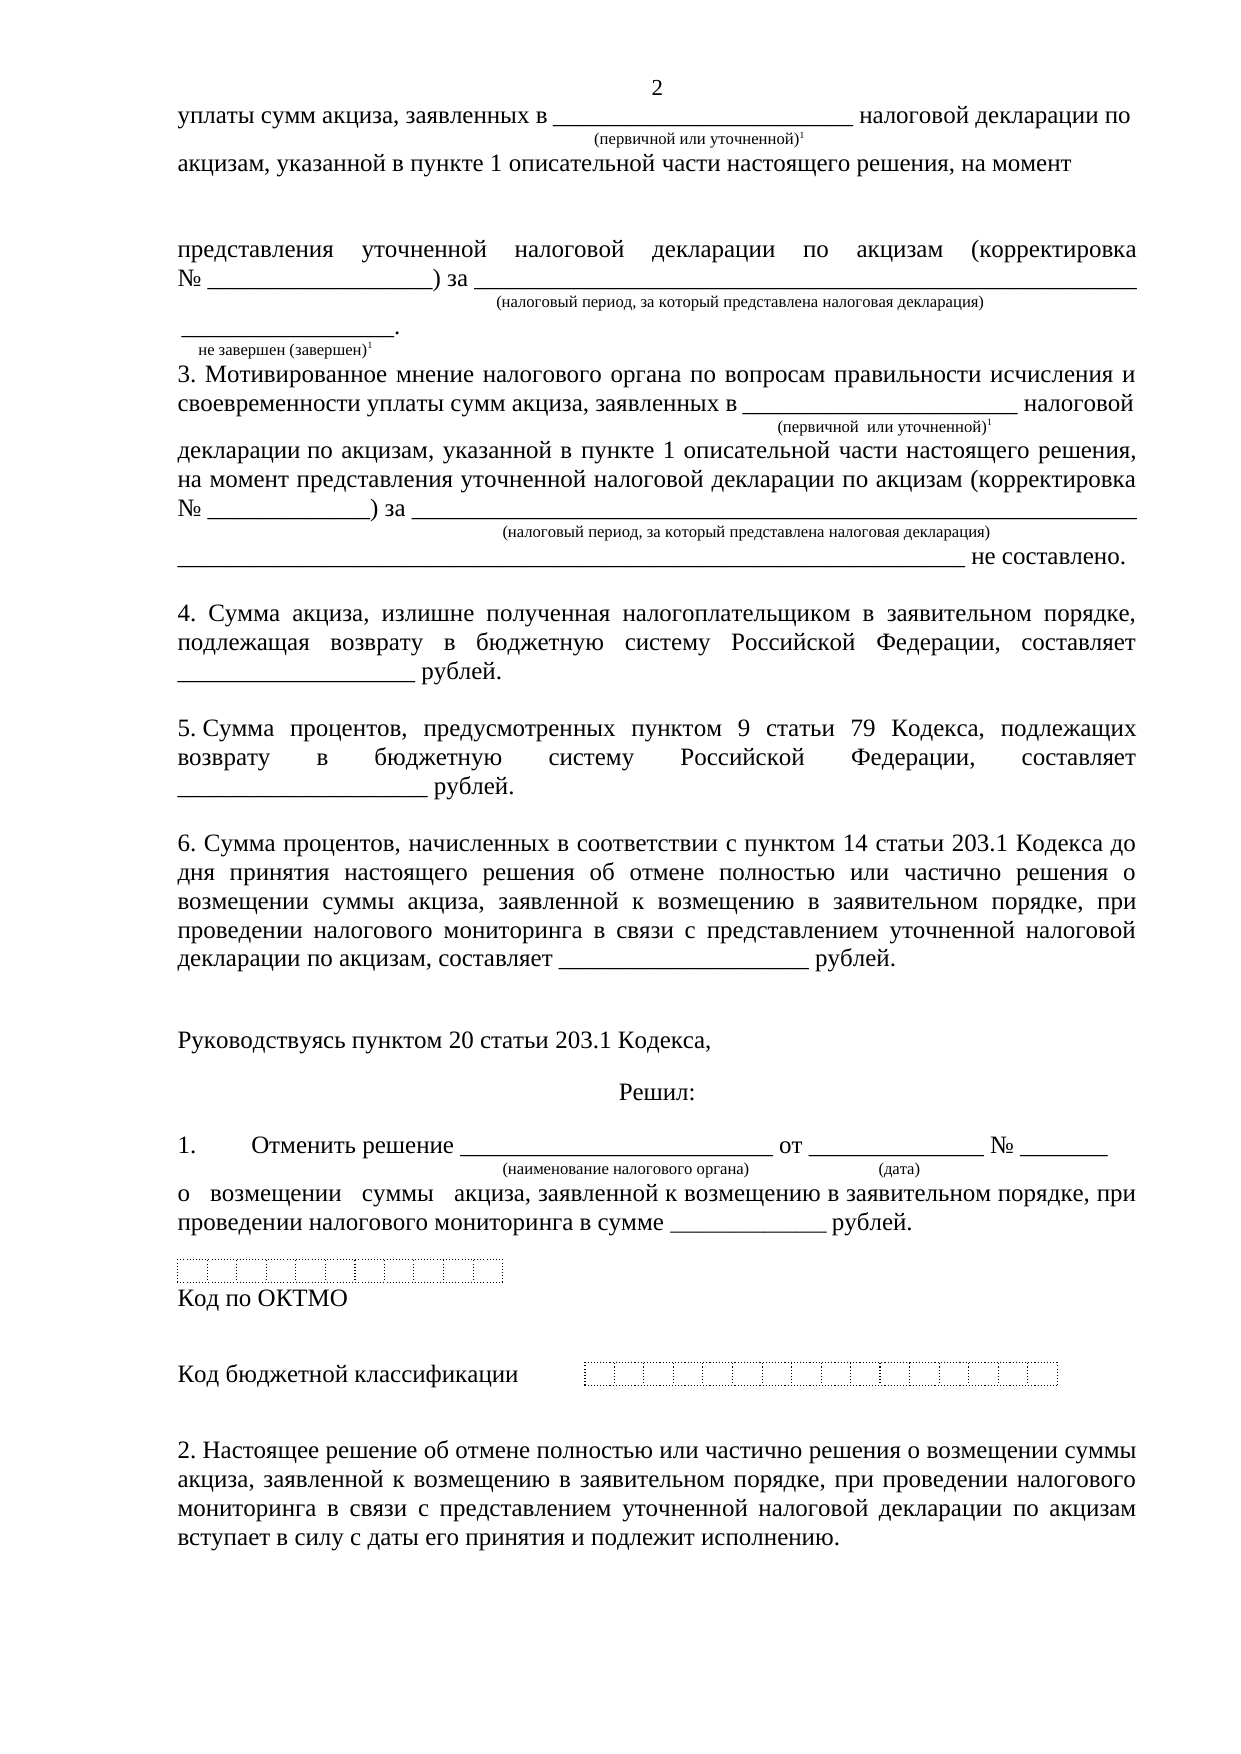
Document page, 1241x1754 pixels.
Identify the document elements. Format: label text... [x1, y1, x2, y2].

table_header [939, 1362, 968, 1384]
table_header [1028, 1362, 1057, 1384]
table_header [355, 1259, 384, 1282]
table_header [880, 1362, 909, 1384]
table_header [384, 1259, 414, 1282]
table_header [296, 1259, 325, 1282]
text 3. Мотивированное мнение налогового органа по вопросам правильности исчисления и своевременности уплаты сумм акциза, заявленных в ______________________ налоговой [177, 359, 1137, 416]
text 6. Сумма процентов, начисленных в соответствии с пунктом 14 статьи 203.1 Кодекса до дня принятия настоящего решения об отмене полностью или частично решения о возмещении суммы акциза, заявленной к возмещению в заявительном порядке, при проведении налогового мониторинга в связи с представлением уточненной налоговой декларации по акцизам, составляет ____________________ рублей. [177, 828, 1137, 972]
table_header [762, 1362, 792, 1384]
table_header [969, 1362, 998, 1384]
text (первичной или уточненной)1 [177, 416, 1137, 436]
table_header [414, 1259, 443, 1282]
text не завершен (завершен)1 [177, 340, 1137, 359]
list Отменить решение _________________________ от ______________ № _______ [177, 1130, 1137, 1159]
table_header [208, 1259, 237, 1282]
table_header [444, 1259, 473, 1282]
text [177, 100, 1137, 129]
text (наименование налогового органа) (дата) [177, 1159, 1137, 1178]
text Код бюджетной классификации [177, 1359, 1137, 1388]
text _______________________________________________________________ не составлено. [177, 541, 1137, 570]
text (налоговый период, за который представлена налоговая декларация) [177, 292, 1137, 311]
text Код по ОКТМО [177, 1283, 1137, 1311]
table_header [998, 1362, 1028, 1384]
text декларации по акцизам, указанной в пункте 1 описательной части настоящего решения, на момент представления уточненной налоговой декларации по акцизам (корректировка № _____________) за __________________________________________________________ [177, 436, 1137, 522]
text _________________. [177, 311, 1137, 340]
text 4. Сумма акциза, излишне полученная налогоплательщиком в заявительном порядке, подлежащая возврату в бюджетную систему Российской Федерации, составляет ___________________ рублей. [177, 598, 1137, 685]
table_header [821, 1362, 850, 1384]
text 2. Настоящее решение об отмене полностью или частично решения о возмещении суммы акциза, заявленной к возмещению в заявительном порядке, при проведении налогового мониторинга в связи с представлением уточненной налоговой декларации по акцизам вступает в силу с даты его принятия и подлежит исполнению. [177, 1436, 1137, 1551]
table_header [644, 1362, 673, 1384]
table_header [615, 1362, 644, 1384]
text (первичной или уточненной)1 [177, 129, 1137, 148]
table_header [910, 1362, 939, 1384]
text Руководствуясь пунктом 20 статьи 203.1 Кодекса, [177, 1025, 1137, 1053]
table_header [850, 1362, 880, 1384]
text о возмещении суммы акциза, заявленной к возмещению в заявительном порядке, при проведении налогового мониторинга в сумме _______________ рублей. [177, 1178, 1137, 1236]
text представления уточненной налоговой декларации по акцизам (корректировка № __________________) за _____________________________________________________ [177, 234, 1137, 292]
table_header [178, 1259, 208, 1282]
table_header [473, 1259, 503, 1282]
text Решил: [177, 1077, 1137, 1106]
text 5. Сумма процентов, предусмотренных пунктом 9 статьи 79 Кодекса, подлежащих возврату в бюджетную систему Российской Федерации, составляет ____________________ рублей. [177, 713, 1137, 800]
table_header [792, 1362, 821, 1384]
table_header [674, 1362, 703, 1384]
table_header [703, 1362, 732, 1384]
table_header [266, 1259, 296, 1282]
table_header [733, 1362, 762, 1384]
table_header [585, 1362, 615, 1384]
table_header [237, 1259, 266, 1282]
text акцизам, указанной в пункте 1 описательной части настоящего решения, на момент [177, 148, 1137, 177]
text (налоговый период, за который представлена налоговая декларация) [177, 522, 1137, 541]
table_header [325, 1259, 355, 1282]
